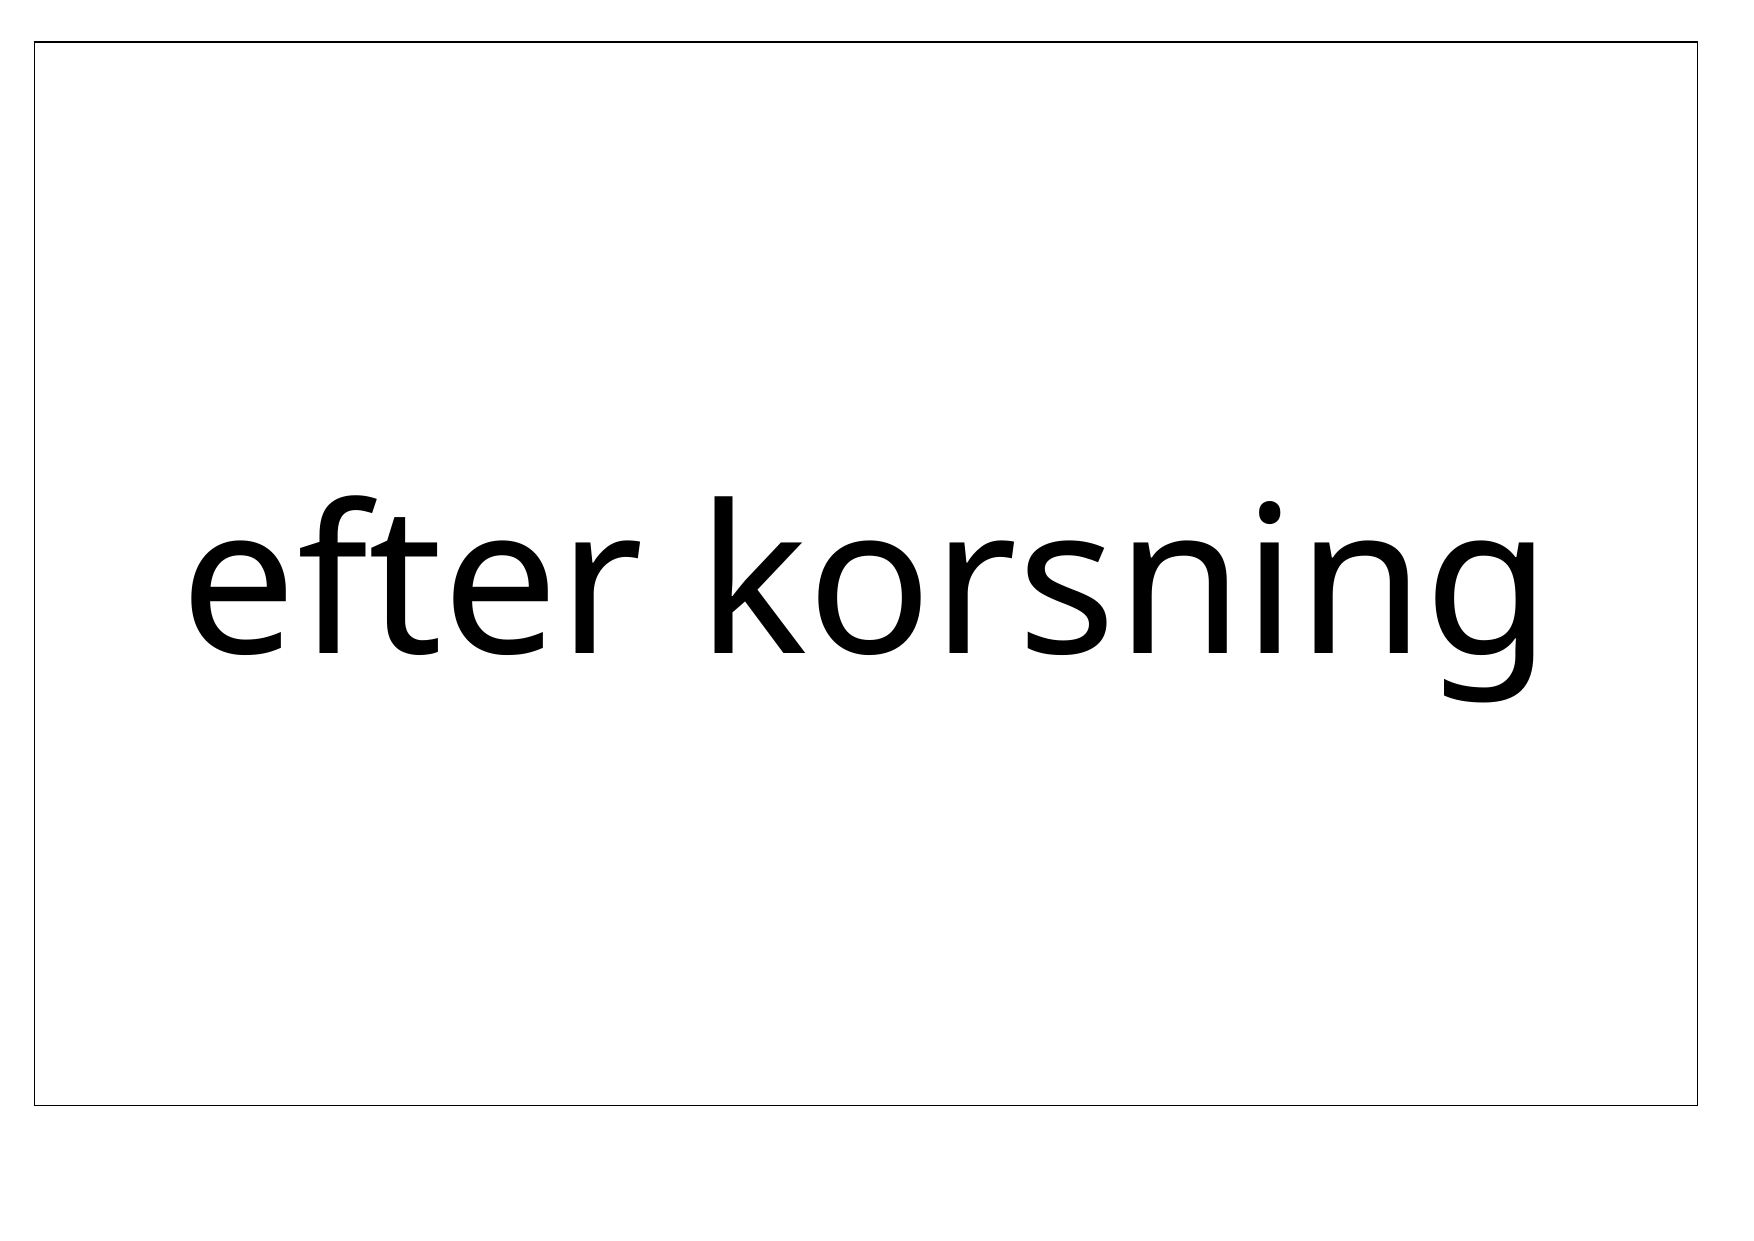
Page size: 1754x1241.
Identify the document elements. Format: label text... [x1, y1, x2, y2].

table_cell efter korsning [35, 43, 1697, 1104]
